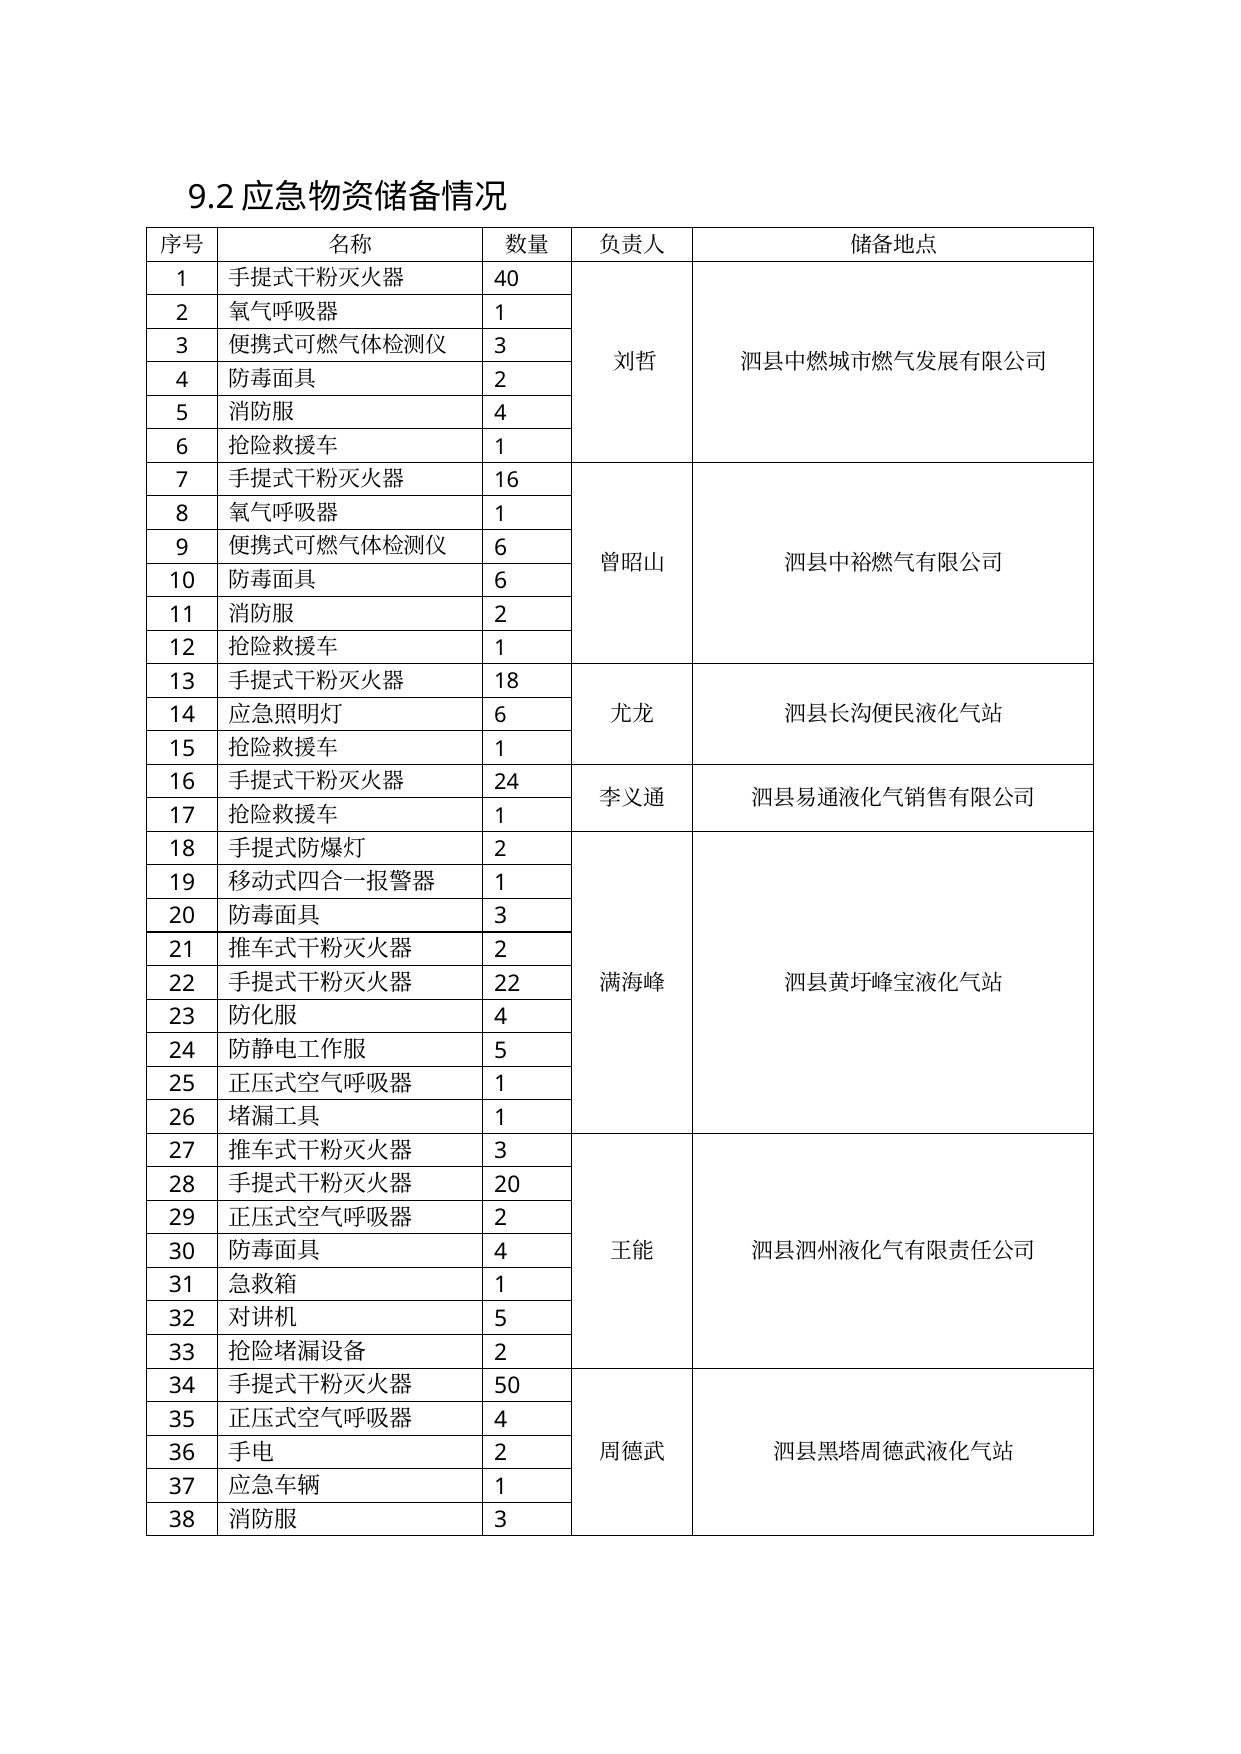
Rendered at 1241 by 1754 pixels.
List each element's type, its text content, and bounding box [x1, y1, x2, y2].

table_cell 防化服 [218, 1000, 482, 1032]
table_cell 手提式干粉灭火器 [218, 765, 482, 797]
table_header 负责人 [572, 228, 692, 261]
table_cell 18 [483, 664, 571, 697]
table_cell 35 [147, 1402, 217, 1434]
table_cell 6 [483, 698, 571, 730]
table_cell 3 [147, 329, 217, 361]
table_cell 4 [483, 1234, 571, 1267]
table_cell 便携式可燃气体检测仪 [218, 329, 482, 361]
table_cell 应急照明灯 [218, 698, 482, 730]
table_cell 38 [147, 1503, 217, 1535]
table_cell 21 [147, 933, 217, 965]
table_cell 泗县中燃城市燃气发展有限公司 [693, 262, 1093, 462]
table_cell 22 [147, 966, 217, 998]
table_cell 23 [147, 1000, 217, 1032]
table_cell 6 [483, 564, 571, 596]
table_cell 手提式干粉灭火器 [218, 262, 482, 294]
table_cell 手提式干粉灭火器 [218, 966, 482, 998]
text 9.2应急物资储备情况 [187, 162, 1053, 227]
table_cell 手提式干粉灭火器 [218, 1369, 482, 1401]
table_cell 19 [147, 865, 217, 898]
table_cell 1 [483, 1067, 571, 1099]
table_cell 抢险救援车 [218, 798, 482, 831]
table_cell 4 [483, 396, 571, 428]
table_cell 50 [483, 1369, 571, 1401]
table_cell 防毒面具 [218, 1234, 482, 1267]
table_cell 2 [483, 362, 571, 395]
table_cell 防毒面具 [218, 564, 482, 596]
table_cell 1 [147, 262, 217, 294]
table_cell 手提式防爆灯 [218, 832, 482, 864]
table_cell 1 [483, 865, 571, 898]
table_cell 推车式干粉灭火器 [218, 1134, 482, 1166]
table_cell 3 [483, 1503, 571, 1535]
table_cell 11 [147, 597, 217, 629]
table_cell 尤龙 [572, 664, 692, 764]
table_cell 泗县易通液化气销售有限公司 [693, 765, 1093, 831]
table_cell 1 [483, 1268, 571, 1300]
table_cell 16 [147, 765, 217, 797]
table_cell 20 [147, 899, 217, 931]
table_cell 抢险救援车 [218, 429, 482, 462]
table_cell 3 [483, 1134, 571, 1166]
table_cell 氧气呼吸器 [218, 295, 482, 328]
table_header 序号 [147, 228, 217, 261]
table_cell 2 [483, 832, 571, 864]
table_cell 14 [147, 698, 217, 730]
table_cell 29 [147, 1201, 217, 1233]
table_cell 正压式空气呼吸器 [218, 1402, 482, 1434]
table_cell 1 [483, 798, 571, 831]
table_cell 消防服 [218, 1503, 482, 1535]
table_cell 16 [483, 463, 571, 495]
table_cell 防毒面具 [218, 899, 482, 931]
table_cell 34 [147, 1369, 217, 1401]
table_cell 13 [147, 664, 217, 697]
table_cell 5 [483, 1033, 571, 1066]
table_cell 曾昭山 [572, 463, 692, 663]
table_cell 1 [483, 429, 571, 462]
table_cell 24 [483, 765, 571, 797]
table_cell 24 [147, 1033, 217, 1066]
table_cell 抢险救援车 [218, 631, 482, 663]
table_cell 泗县黑塔周德武液化气站 [693, 1369, 1093, 1535]
table_cell 1 [483, 731, 571, 764]
table_cell 26 [147, 1100, 217, 1133]
table_cell 18 [147, 832, 217, 864]
table_cell 12 [147, 631, 217, 663]
table_cell 1 [483, 1469, 571, 1502]
table_cell 刘哲 [572, 262, 692, 462]
table_cell 消防服 [218, 396, 482, 428]
table_cell 防静电工作服 [218, 1033, 482, 1066]
table_cell 32 [147, 1301, 217, 1334]
table_cell 便携式可燃气体检测仪 [218, 530, 482, 562]
table_cell 6 [147, 429, 217, 462]
table_cell 泗县长沟便民液化气站 [693, 664, 1093, 764]
table_header 数量 [483, 228, 571, 261]
table_cell 2 [483, 1436, 571, 1468]
table_cell 4 [483, 1402, 571, 1434]
table_cell 推车式干粉灭火器 [218, 933, 482, 965]
table_cell 1 [483, 295, 571, 328]
table_cell 31 [147, 1268, 217, 1300]
table_cell 急救箱 [218, 1268, 482, 1300]
table_cell 周德武 [572, 1369, 692, 1535]
table_cell 泗县泗州液化气有限责任公司 [693, 1134, 1093, 1367]
table_cell 6 [483, 530, 571, 562]
table_cell 2 [483, 933, 571, 965]
table_cell 4 [147, 362, 217, 395]
table_cell 正压式空气呼吸器 [218, 1067, 482, 1099]
table_cell 手提式干粉灭火器 [218, 664, 482, 697]
table_cell 2 [483, 1335, 571, 1367]
table_cell 30 [147, 1234, 217, 1267]
table_cell 正压式空气呼吸器 [218, 1201, 482, 1233]
table_cell 王能 [572, 1134, 692, 1367]
table_cell 手电 [218, 1436, 482, 1468]
table_cell 15 [147, 731, 217, 764]
table_cell 28 [147, 1167, 217, 1200]
table_cell 消防服 [218, 597, 482, 629]
table_cell 李义通 [572, 765, 692, 831]
table_cell 1 [483, 1100, 571, 1133]
table_header 储备地点 [693, 228, 1093, 261]
table_cell 37 [147, 1469, 217, 1502]
table_cell 移动式四合一报警器 [218, 865, 482, 898]
table_cell 10 [147, 564, 217, 596]
table_cell 抢险救援车 [218, 731, 482, 764]
table_cell 1 [483, 631, 571, 663]
table_cell 3 [483, 899, 571, 931]
table_cell 2 [483, 597, 571, 629]
table_cell 2 [483, 1201, 571, 1233]
table_cell 7 [147, 463, 217, 495]
table_cell 防毒面具 [218, 362, 482, 395]
table_cell 氧气呼吸器 [218, 496, 482, 529]
table_cell 手提式干粉灭火器 [218, 1167, 482, 1200]
table_cell 抢险堵漏设备 [218, 1335, 482, 1367]
table_cell 1 [483, 496, 571, 529]
table_cell 泗县中裕燃气有限公司 [693, 463, 1093, 663]
table_cell 9 [147, 530, 217, 562]
table_header 名称 [218, 228, 482, 261]
table_cell 33 [147, 1335, 217, 1367]
table_cell 5 [147, 396, 217, 428]
table_cell 17 [147, 798, 217, 831]
table_cell 27 [147, 1134, 217, 1166]
table_cell 8 [147, 496, 217, 529]
table_cell 2 [147, 295, 217, 328]
table_cell 4 [483, 1000, 571, 1032]
table_cell 满海峰 [572, 832, 692, 1133]
table_cell 36 [147, 1436, 217, 1468]
table_cell 应急车辆 [218, 1469, 482, 1502]
table_cell 5 [483, 1301, 571, 1334]
table_cell 20 [483, 1167, 571, 1200]
table_cell 3 [483, 329, 571, 361]
table_cell 堵漏工具 [218, 1100, 482, 1133]
table_cell 手提式干粉灭火器 [218, 463, 482, 495]
table_cell 对讲机 [218, 1301, 482, 1334]
table_cell 泗县黄圩峰宝液化气站 [693, 832, 1093, 1133]
table_cell 25 [147, 1067, 217, 1099]
table_cell 40 [483, 262, 571, 294]
table_cell 22 [483, 966, 571, 998]
